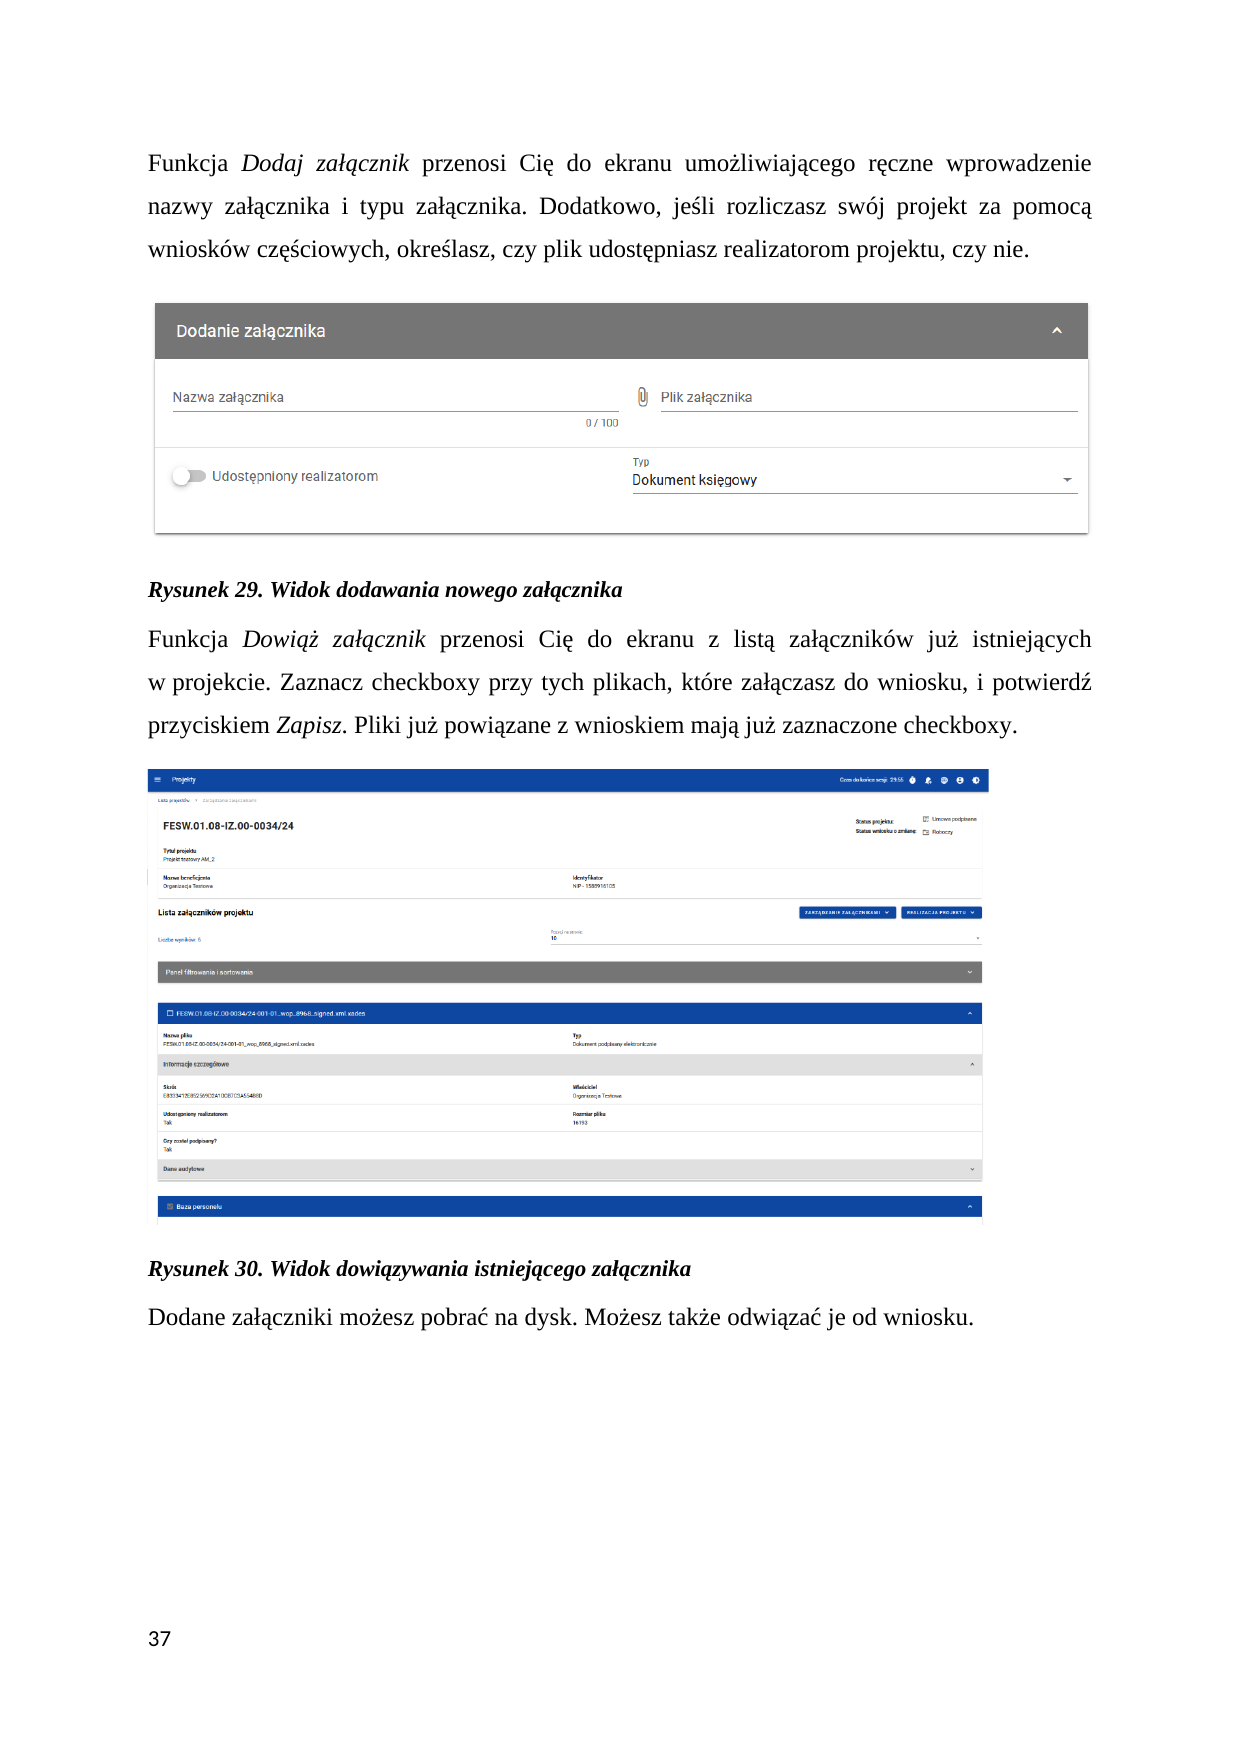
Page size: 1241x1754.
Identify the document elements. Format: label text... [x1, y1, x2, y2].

text Dodane załączniki możesz pobrać na dysk. Możesz także odwiązać je od wniosku. [148, 1302, 1092, 1331]
text Rysunek 29. Widok dodawania nowego załącznika [148, 577, 1092, 603]
text Rysunek 30. Widok dowiązywania istniejącego załącznika [148, 1255, 1092, 1282]
picture [147, 293, 1093, 546]
picture [147, 769, 989, 1225]
text Funkcja Dowiąż załącznik przenosi Cię do ekranu z listą załączników już istniejących w projekcie. Zaznacz checkboxy przy tych plikach, które załączasz do wniosku, i potwierdź przyciskiem Zapisz. Pliki już powiązane z wnioskiem mają już zaznaczone checkboxy. [148, 624, 1092, 739]
text Funkcja Dodaj załącznik przenosi Cię do ekranu umożliwiającego ręczne wprowadzenie nazwy załącznika i typu załącznika. Dodatkowo, jeśli rozliczasz swój projekt za pomocą wniosków częściowych, określasz, czy plik udostępniasz realizatorom projektu, czy nie. [148, 148, 1092, 263]
